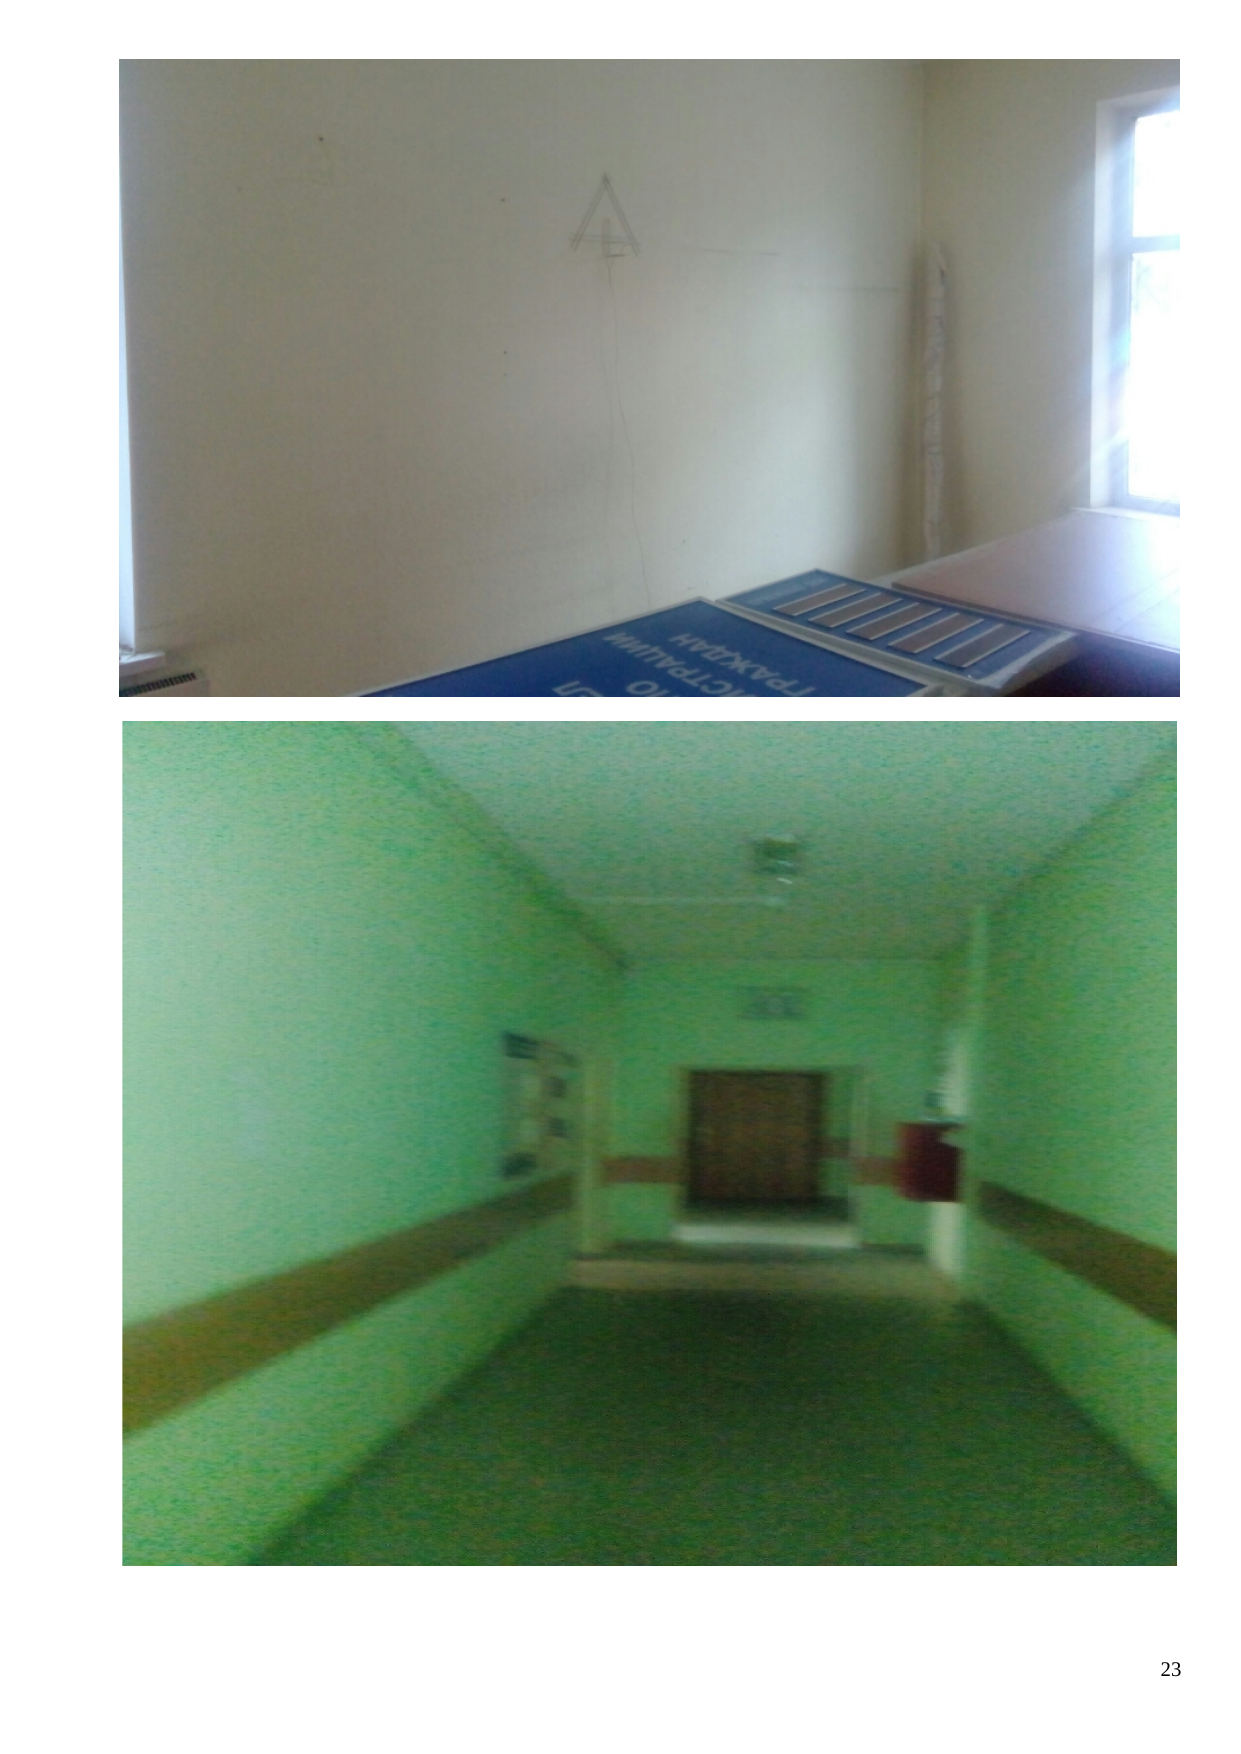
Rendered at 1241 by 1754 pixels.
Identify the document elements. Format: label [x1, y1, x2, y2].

picture [119, 59, 1180, 697]
picture [122, 721, 1177, 1566]
